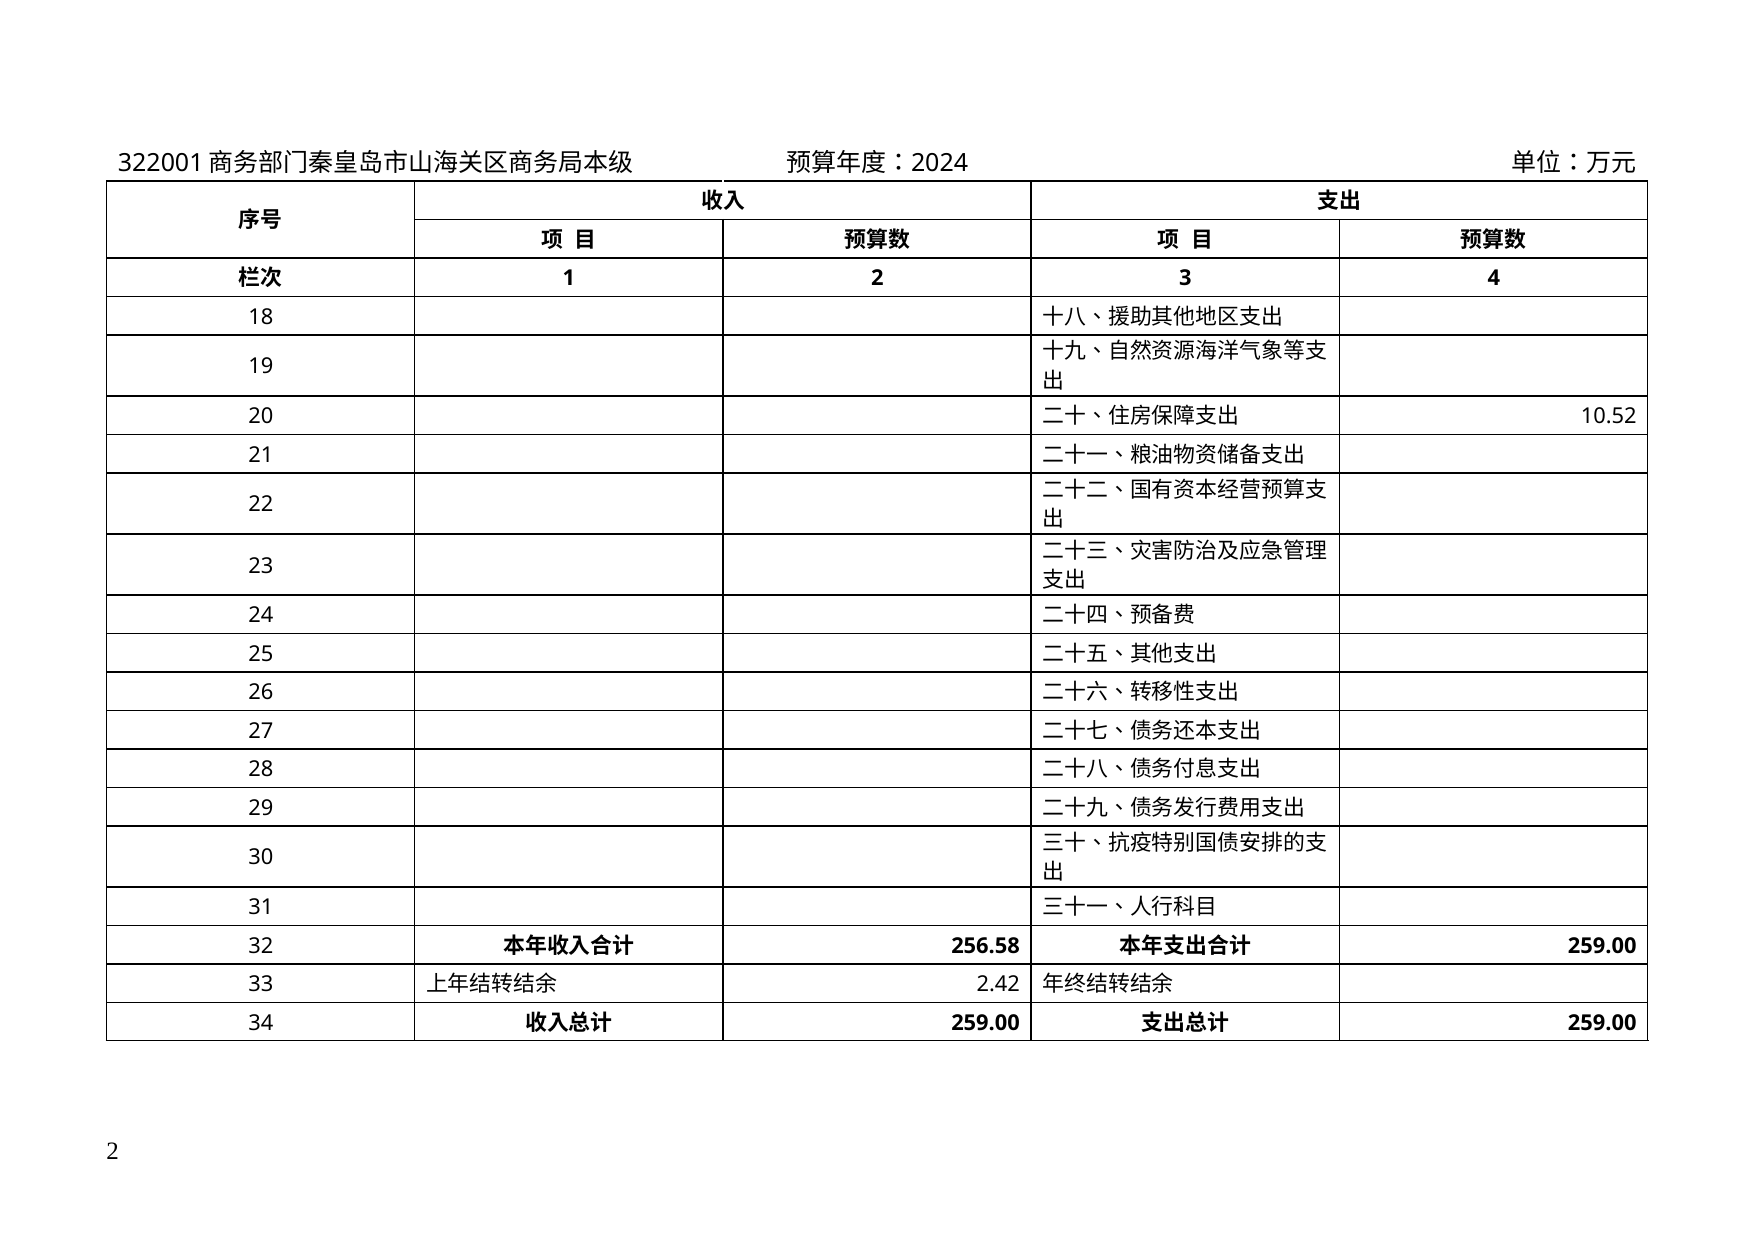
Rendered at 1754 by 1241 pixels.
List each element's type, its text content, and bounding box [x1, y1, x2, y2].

table_cell 序号 [107, 182, 414, 257]
table_header 322001商务部门秦皇岛市山海关区商务局本级 [107, 143, 722, 180]
table_cell 二十八、债务付息支出 [1032, 750, 1339, 786]
table_cell [724, 474, 1030, 533]
table_cell 预算数 [724, 220, 1030, 257]
table_cell [1340, 965, 1647, 1001]
table_cell 30 [107, 827, 414, 886]
table_cell 27 [107, 711, 414, 748]
table_cell [415, 435, 722, 472]
table_cell [415, 827, 722, 886]
table_cell [1340, 297, 1647, 334]
table_cell [724, 711, 1030, 748]
table_cell [415, 888, 722, 924]
table_cell 20 [107, 397, 414, 433]
table_cell 4 [1340, 259, 1647, 296]
table_cell 26 [107, 673, 414, 709]
table_cell 31 [107, 888, 414, 924]
table_cell 32 [107, 926, 414, 963]
table_cell [724, 750, 1030, 786]
table_cell [1340, 596, 1647, 633]
table_cell [724, 827, 1030, 886]
table_cell 二十七、债务还本支出 [1032, 711, 1339, 748]
table_cell 年终结转结余 [1032, 965, 1339, 1001]
table_cell 十八、援助其他地区支出 [1032, 297, 1339, 334]
table_cell [415, 750, 722, 786]
table_header 单位：万元 [1032, 143, 1647, 180]
table_cell [1340, 827, 1647, 886]
table_cell 二十一、粮油物资储备支出 [1032, 435, 1339, 472]
table_cell [724, 673, 1030, 709]
table_cell [724, 596, 1030, 633]
table_cell [415, 596, 722, 633]
table_cell 33 [107, 965, 414, 1001]
table_cell [415, 297, 722, 334]
table_cell [724, 397, 1030, 433]
table_cell 2.42 [724, 965, 1030, 1001]
table_cell 21 [107, 435, 414, 472]
table_cell [1340, 474, 1647, 533]
table_cell [415, 634, 722, 671]
table_cell 259.00 [724, 1003, 1030, 1040]
table_cell 3 [1032, 259, 1339, 296]
table_cell [1340, 435, 1647, 472]
table_cell 二十六、转移性支出 [1032, 673, 1339, 709]
table_cell 1 [415, 259, 722, 296]
table_cell 19 [107, 336, 414, 395]
table_cell [1340, 888, 1647, 924]
table_cell 二十二、国有资本经营预算支出 [1032, 474, 1339, 533]
table_cell 本年支出合计 [1032, 926, 1339, 963]
table_cell 项 目 [415, 220, 722, 257]
table_cell 二十三、灾害防治及应急管理支出 [1032, 535, 1339, 594]
table_cell 29 [107, 788, 414, 825]
table_cell 256.58 [724, 926, 1030, 963]
table_cell [724, 535, 1030, 594]
table_cell [724, 435, 1030, 472]
table_cell 支出总计 [1032, 1003, 1339, 1040]
table_cell 2 [724, 259, 1030, 296]
table_cell 二十、住房保障支出 [1032, 397, 1339, 433]
table_cell [415, 397, 722, 433]
table_cell [1340, 634, 1647, 671]
table_cell 18 [107, 297, 414, 334]
table_cell 25 [107, 634, 414, 671]
table_cell 十九、自然资源海洋气象等支出 [1032, 336, 1339, 395]
table_cell 22 [107, 474, 414, 533]
table_cell 二十九、债务发行费用支出 [1032, 788, 1339, 825]
table_cell [724, 634, 1030, 671]
table_cell [415, 673, 722, 709]
table_cell 10.52 [1340, 397, 1647, 433]
table_cell 项 目 [1032, 220, 1339, 257]
table_cell 三十、抗疫特别国债安排的支出 [1032, 827, 1339, 886]
table_cell [415, 788, 722, 825]
table_cell [724, 336, 1030, 395]
table_cell 二十五、其他支出 [1032, 634, 1339, 671]
table_cell [1340, 788, 1647, 825]
table_cell 预算数 [1340, 220, 1647, 257]
table_cell 34 [107, 1003, 414, 1040]
table_cell [1340, 711, 1647, 748]
table_cell 本年收入合计 [415, 926, 722, 963]
table_cell 二十四、预备费 [1032, 596, 1339, 633]
table_cell [724, 297, 1030, 334]
table_cell 28 [107, 750, 414, 786]
table_cell [1340, 535, 1647, 594]
table_cell [415, 336, 722, 395]
table_cell 上年结转结余 [415, 965, 722, 1001]
table_cell [1340, 336, 1647, 395]
table_cell 支出 [1032, 182, 1647, 219]
table_cell 24 [107, 596, 414, 633]
table_cell [724, 788, 1030, 825]
table_cell [415, 474, 722, 533]
table_cell 栏次 [107, 259, 414, 296]
table_cell 收入 [415, 182, 1030, 219]
table_cell [415, 535, 722, 594]
table_cell 三十一、人行科目 [1032, 888, 1339, 924]
table_cell [724, 888, 1030, 924]
table_cell [415, 711, 722, 748]
table_cell 259.00 [1340, 1003, 1647, 1040]
table_cell 259.00 [1340, 926, 1647, 963]
table_cell 23 [107, 535, 414, 594]
table_cell [1340, 673, 1647, 709]
table_cell 收入总计 [415, 1003, 722, 1040]
table_cell [1340, 750, 1647, 786]
table_header 预算年度：2024 [724, 143, 1030, 180]
